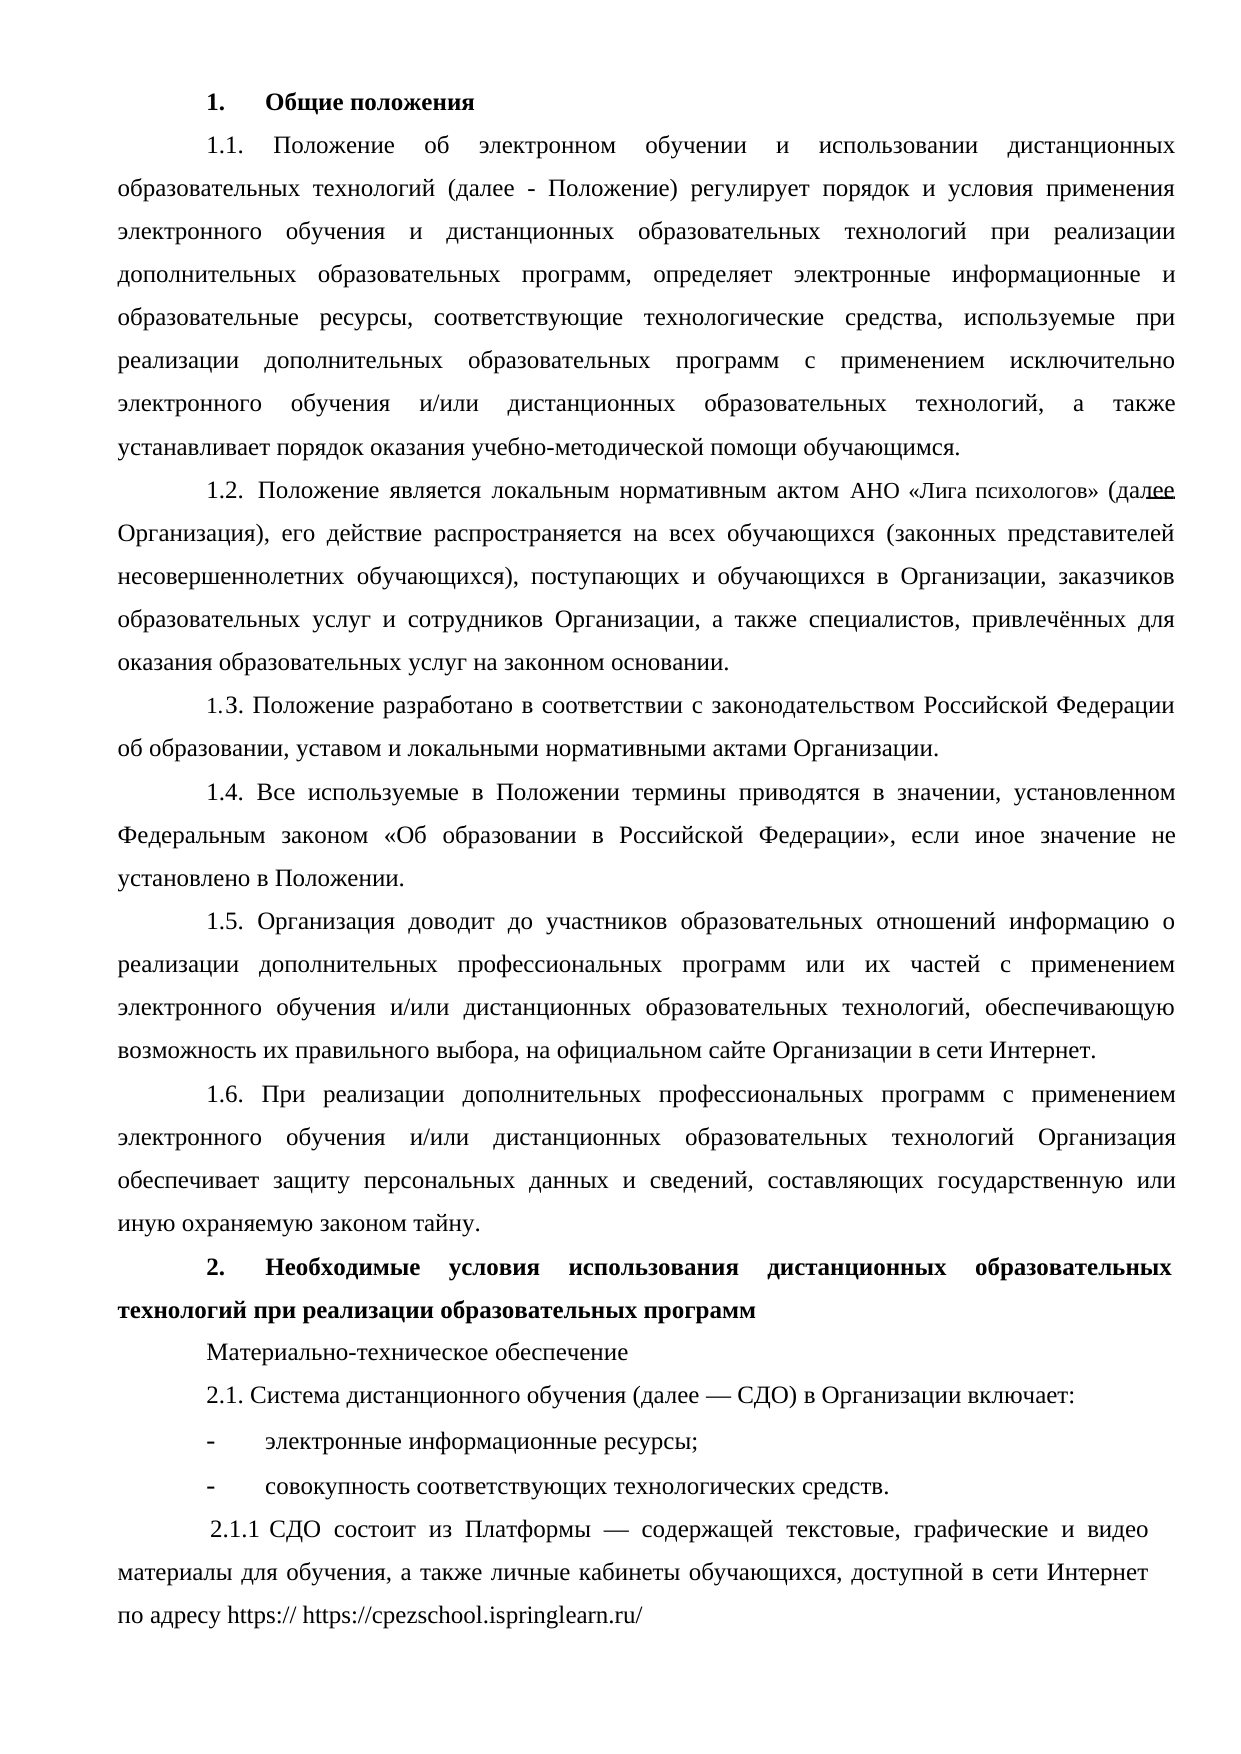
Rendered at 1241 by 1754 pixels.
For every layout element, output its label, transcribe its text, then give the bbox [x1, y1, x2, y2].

list Организация доводит до участников образовательных отношений информацию о реализации дополнительных профессиональных программ или их частей с применением электронного обучения и/или дистанционных образовательных технологий, обеспечивающую возможность их правильного выбора, на официальном сайте Организации в сети Интернет. [117, 906, 1175, 1064]
list З. Положение разработано в соответствии с законодательством Российской Федерации об образовании, уставом и локальными нормативными актами Организации. [117, 690, 1175, 762]
list Положение является локальным нормативным актом АНО «Лига психологов» (далее Организация), его действие распространяется на всех обучающихся (законных представителей несовершеннолетних обучающихся), поступающих и обучающихся в Организации, заказчиков образовательных услуг и сотрудников Организации, а также специалистов, привлечённых для оказания образовательных услуг на законном основании. [117, 475, 1175, 676]
list совокупность соответствующих технологических средств. [206, 1469, 1188, 1500]
list Система дистанционного обучения (далее — СДО) в Организации включает: [206, 1381, 1188, 1409]
list электронные информационные ресурсы; [206, 1424, 1188, 1455]
list Положение об электронном обучении и использовании дистанционных образовательных технологий (далее - Положение) регулирует порядок и условия применения электронного обучения и дистанционных образовательных технологий при реализации дополнительных образовательных программ, определяет электронные информационные и образовательные ресурсы, соответствующие технологические средства, используемые при реализации дополнительных образовательных программ с применением исключительно электронного обучения и/или дистанционных образовательных технологий, а также устанавливает порядок оказания учебно-методической помощи обучающимся. [117, 130, 1175, 460]
text Материально-техническое обеспечение [206, 1338, 1188, 1366]
list СДО состоит из Платформы — содержащей текстовые, графические и видео материалы для обучения, а также личные кабинеты обучающихся, доступной в сети Интернет по адресу https:// https://cpezschool.ispringlearn.ru/ [117, 1514, 1148, 1629]
list Все используемые в Положении термины приводятся в значении, установленном Федеральным законом «Об образовании в Российской Федерации», если иное значение не установлено в Положении. [117, 777, 1176, 892]
subtitle Общие положения [206, 87, 1188, 116]
subtitle Необходимые условия использования дистанционных образовательных технологий при реализации образовательных программ [117, 1252, 1172, 1323]
list При реализации дополнительных профессиональных программ с применением электронного обучения и/или дистанционных образовательных технологий Организация обеспечивает защиту персональных данных и сведений, составляющих государственную или иную охраняемую законом тайну. [117, 1079, 1176, 1237]
